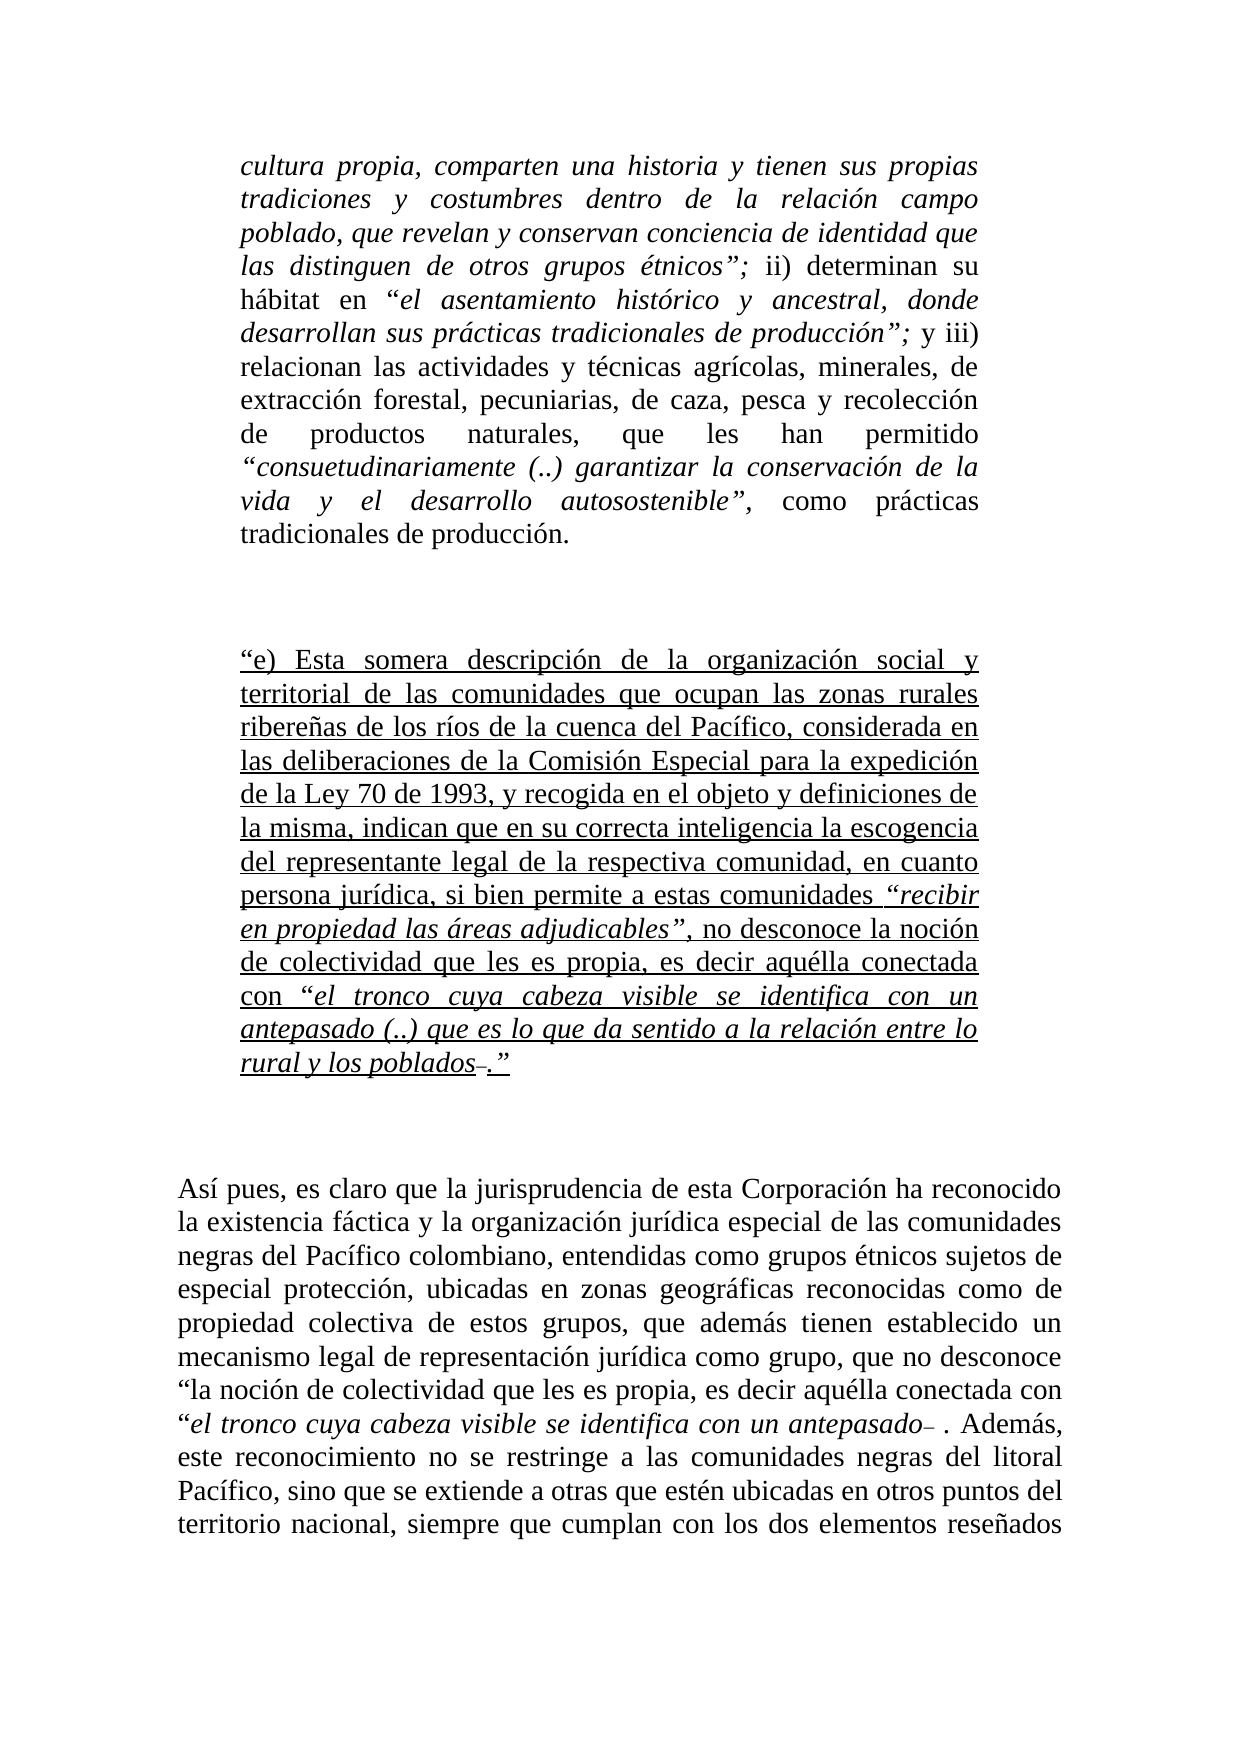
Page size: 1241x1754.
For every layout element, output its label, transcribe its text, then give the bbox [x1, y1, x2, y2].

text “e) Esta somera descripción de la organización social y territorial de las comunidades que ocupan las zonas rurales ribereñas de los ríos de la cuenca del Pacífico, considerada en las deliberaciones de la Comisión Especial para la expedición de la Ley 70 de 1993, y recogida en el objeto y definiciones de la misma, indican que en su correcta inteligencia la escogencia del representante legal de la respectiva comunidad, en cuanto persona jurídica, si bien permite a estas comunidades “recibir en propiedad las áreas adjudicables”, no desconoce la noción de colectividad que les es propia, es decir aquélla conectada con “el tronco cuya cabeza visible se identifica con un antepasado (..) que es lo que da sentido a la relación entre lo rural y los poblados–.” [240, 774, 979, 839]
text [240, 148, 979, 550]
text “e) Esta somera descripción de la organización social y territorial de las comunidades que ocupan las zonas rurales ribereñas de los ríos de la cuenca del Pacífico, considerada en las deliberaciones de la Comisión Especial para la expedición de la Ley 70 de 1993, y recogida en el objeto y definiciones de la misma, indican que en su correcta inteligencia la escogencia del representante legal de la respectiva comunidad, en cuanto persona jurídica, si bien permite a estas comunidades “recibir en propiedad las áreas adjudicables”, no desconoce la noción de colectividad que les es propia, es decir aquélla conectada con “el tronco cuya cabeza visible se identifica con un antepasado (..) que es lo que da sentido a la relación entre lo rural y los poblados–.” [240, 975, 979, 1078]
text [177, 1171, 1063, 1540]
